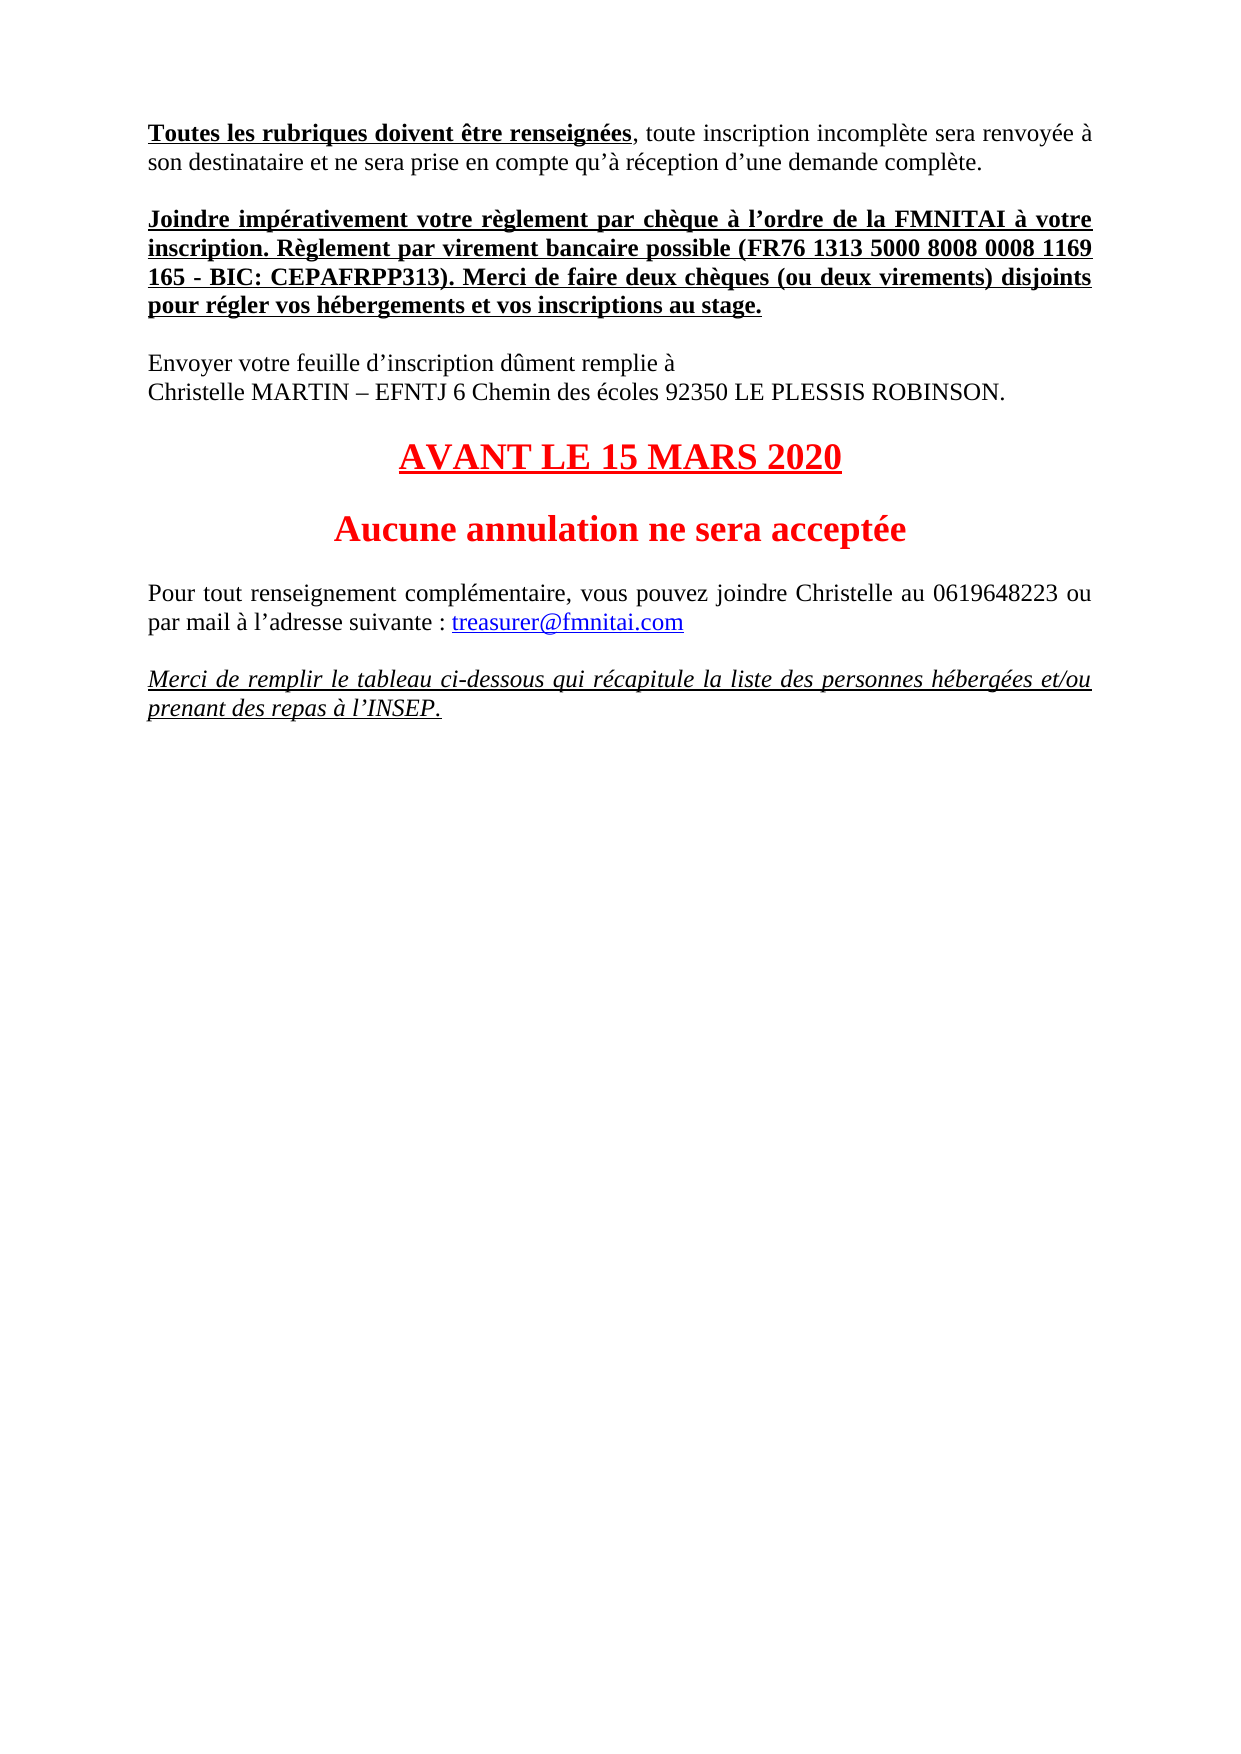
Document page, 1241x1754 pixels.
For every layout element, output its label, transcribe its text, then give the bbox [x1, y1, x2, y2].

text Christelle MARTIN – EFNTJ 6 Chemin des écoles 92350 LE PLESSIS ROBINSON. [148, 377, 1093, 406]
text Joindre impérativement votre règlement par chèque à l’ordre de la FMNITAI à votre inscription. Règlement par virement bancaire possible (FR76 1313 5000 8008 0008 1169 165 - BIC: CEPAFRPP313). Merci de faire deux chèques (ou deux virements) disjoints pour régler vos hébergements et vos inscriptions au stage. [148, 231, 1093, 258]
text Envoyer votre feuille d’inscription dûment remplie à [148, 348, 1093, 377]
text Pour tout renseignement complémentaire, vous pouvez joindre Christelle au 0619648223 ou par mail à l’adresse suivante : treasurer@fmnitai.com [148, 578, 1093, 636]
text Joindre impérativement votre règlement par chèque à l’ordre de la FMNITAI à votre inscription. Règlement par virement bancaire possible (FR76 1313 5000 8008 0008 1169 165 - BIC: CEPAFRPP313). Merci de faire deux chèques (ou deux virements) disjoints pour régler vos hébergements et vos inscriptions au stage. [148, 204, 1093, 229]
text Merci de remplir le tableau ci-dessous qui récapitule la liste des personnes hébergées et/ou prenant des repas à l’INSEP. [148, 664, 1093, 722]
text AVANT LE 15 MARS 2020 [148, 434, 1093, 477]
text Toutes les rubriques doivent être renseignées, toute inscription incomplète sera renvoyée à son destinataire et ne sera prise en compte qu’à réception d’une demande complète. [148, 118, 1093, 176]
text Aucune annulation ne sera acceptée [148, 506, 1093, 549]
text Joindre impérativement votre règlement par chèque à l’ordre de la FMNITAI à votre inscription. Règlement par virement bancaire possible (FR76 1313 5000 8008 0008 1169 165 - BIC: CEPAFRPP313). Merci de faire deux chèques (ou deux virements) disjoints pour régler vos hébergements et vos inscriptions au stage. [148, 259, 1093, 319]
